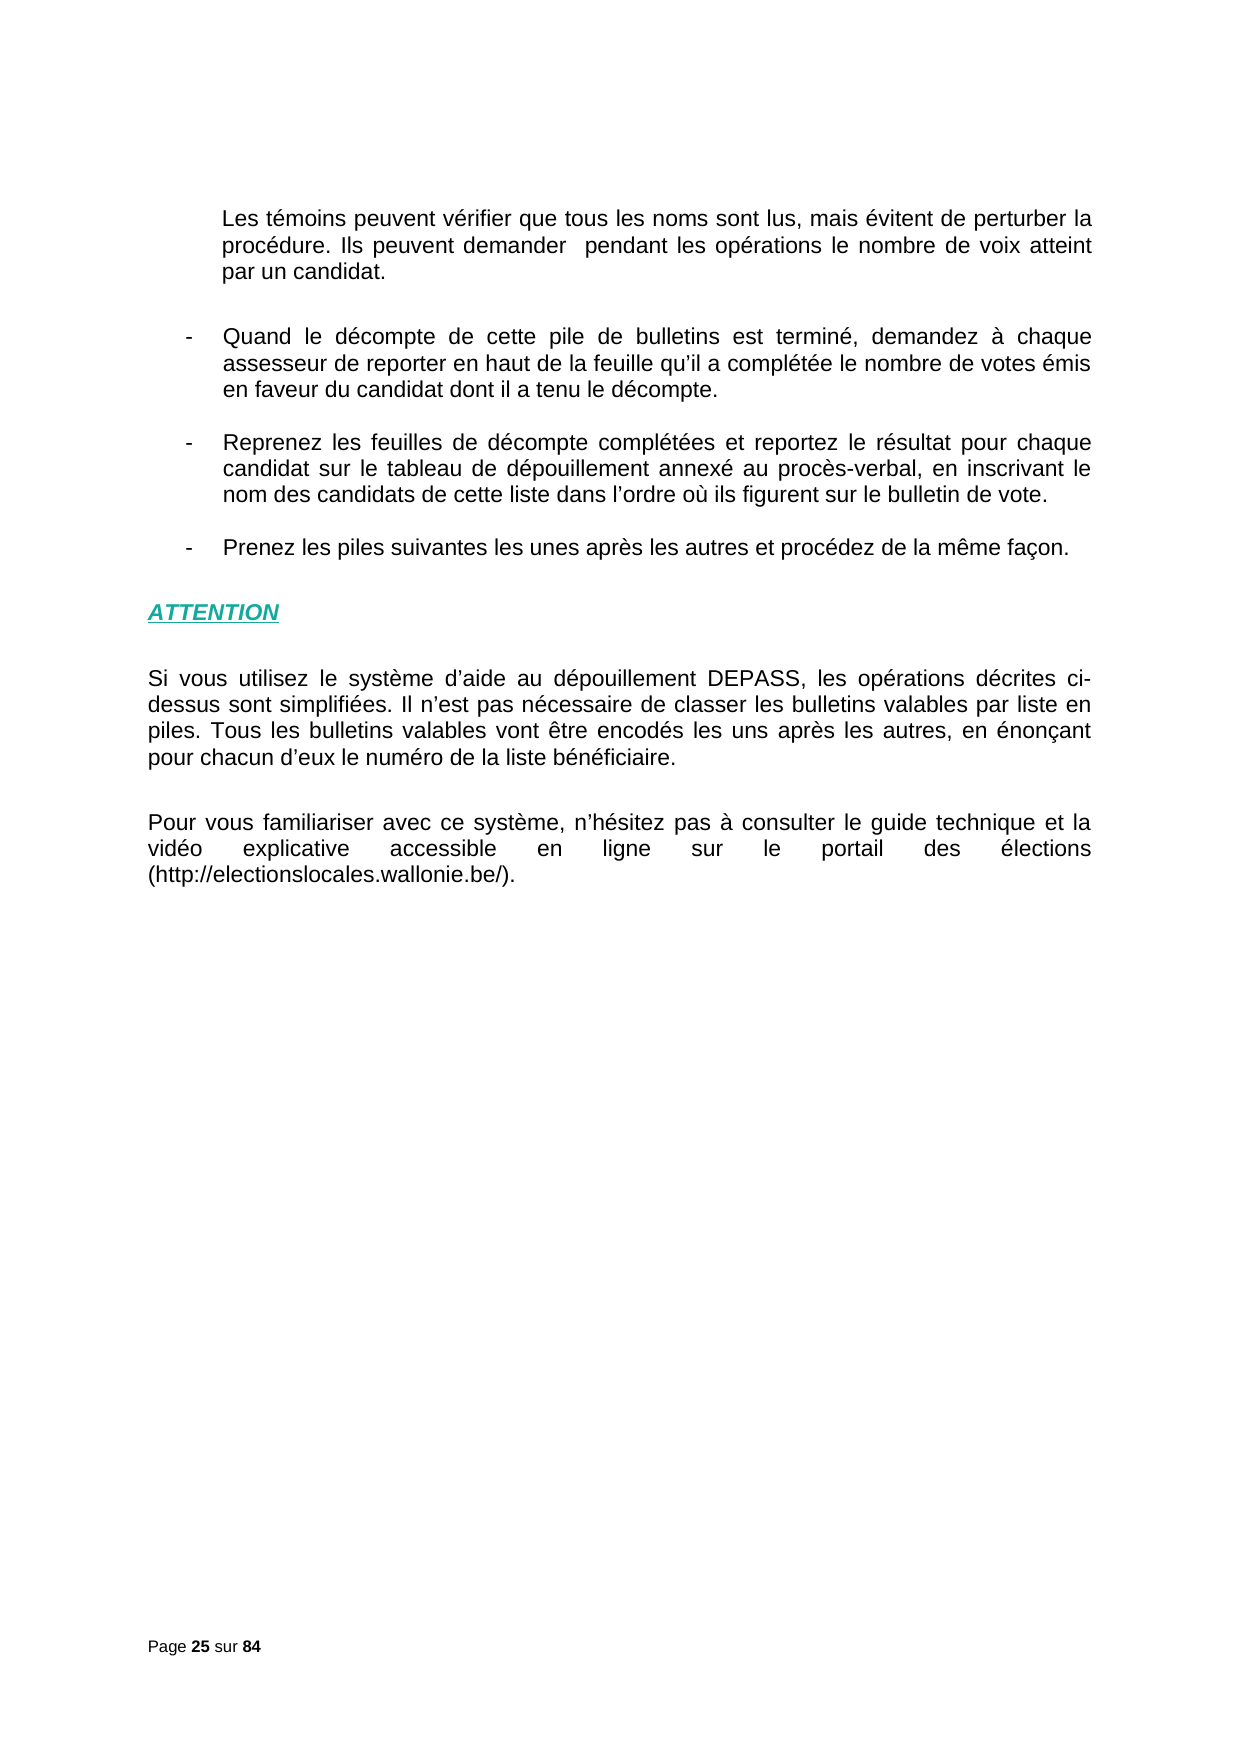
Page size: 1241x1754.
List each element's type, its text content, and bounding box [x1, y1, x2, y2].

list Prenez les piles suivantes les unes après les autres et procédez de la même façon. [185, 534, 1092, 560]
text ATTENTION [148, 599, 1092, 626]
list Quand le décompte de cette pile de bulletins est terminé, demandez à chaque assesseur de reporter en haut de la feuille qu’il a complétée le nombre de votes émis en faveur du candidat dont il a tenu le décompte. [185, 323, 1092, 402]
text Si vous utilisez le système d’aide au dépouillement DEPASS, les opérations décrites ci-dessus sont simplifiées. Il n’est pas nécessaire de classer les bulletins valables par liste en piles. Tous les bulletins valables vont être encodés les uns après les autres, en énonçant pour chacun d’eux le numéro de la liste bénéficiaire. [148, 664, 1092, 770]
text Les témoins peuvent vérifier que tous les noms sont lus, mais évitent de perturber la procédure. Ils peuvent demander pendant les opérations le nombre de voix atteint par un candidat. [222, 205, 1092, 284]
list Reprenez les feuilles de décompte complétées et reportez le résultat pour chaque candidat sur le tableau de dépouillement annexé au procès-verbal, en inscrivant le nom des candidats de cette liste dans l’ordre où ils figurent sur le bulletin de vote. [185, 429, 1092, 508]
text Pour vous familiariser avec ce système, n’hésitez pas à consulter le guide technique et la vidéo explicative accessible en ligne sur le portail des élections (http://electionslocales.wallonie.be/). [148, 809, 1092, 888]
